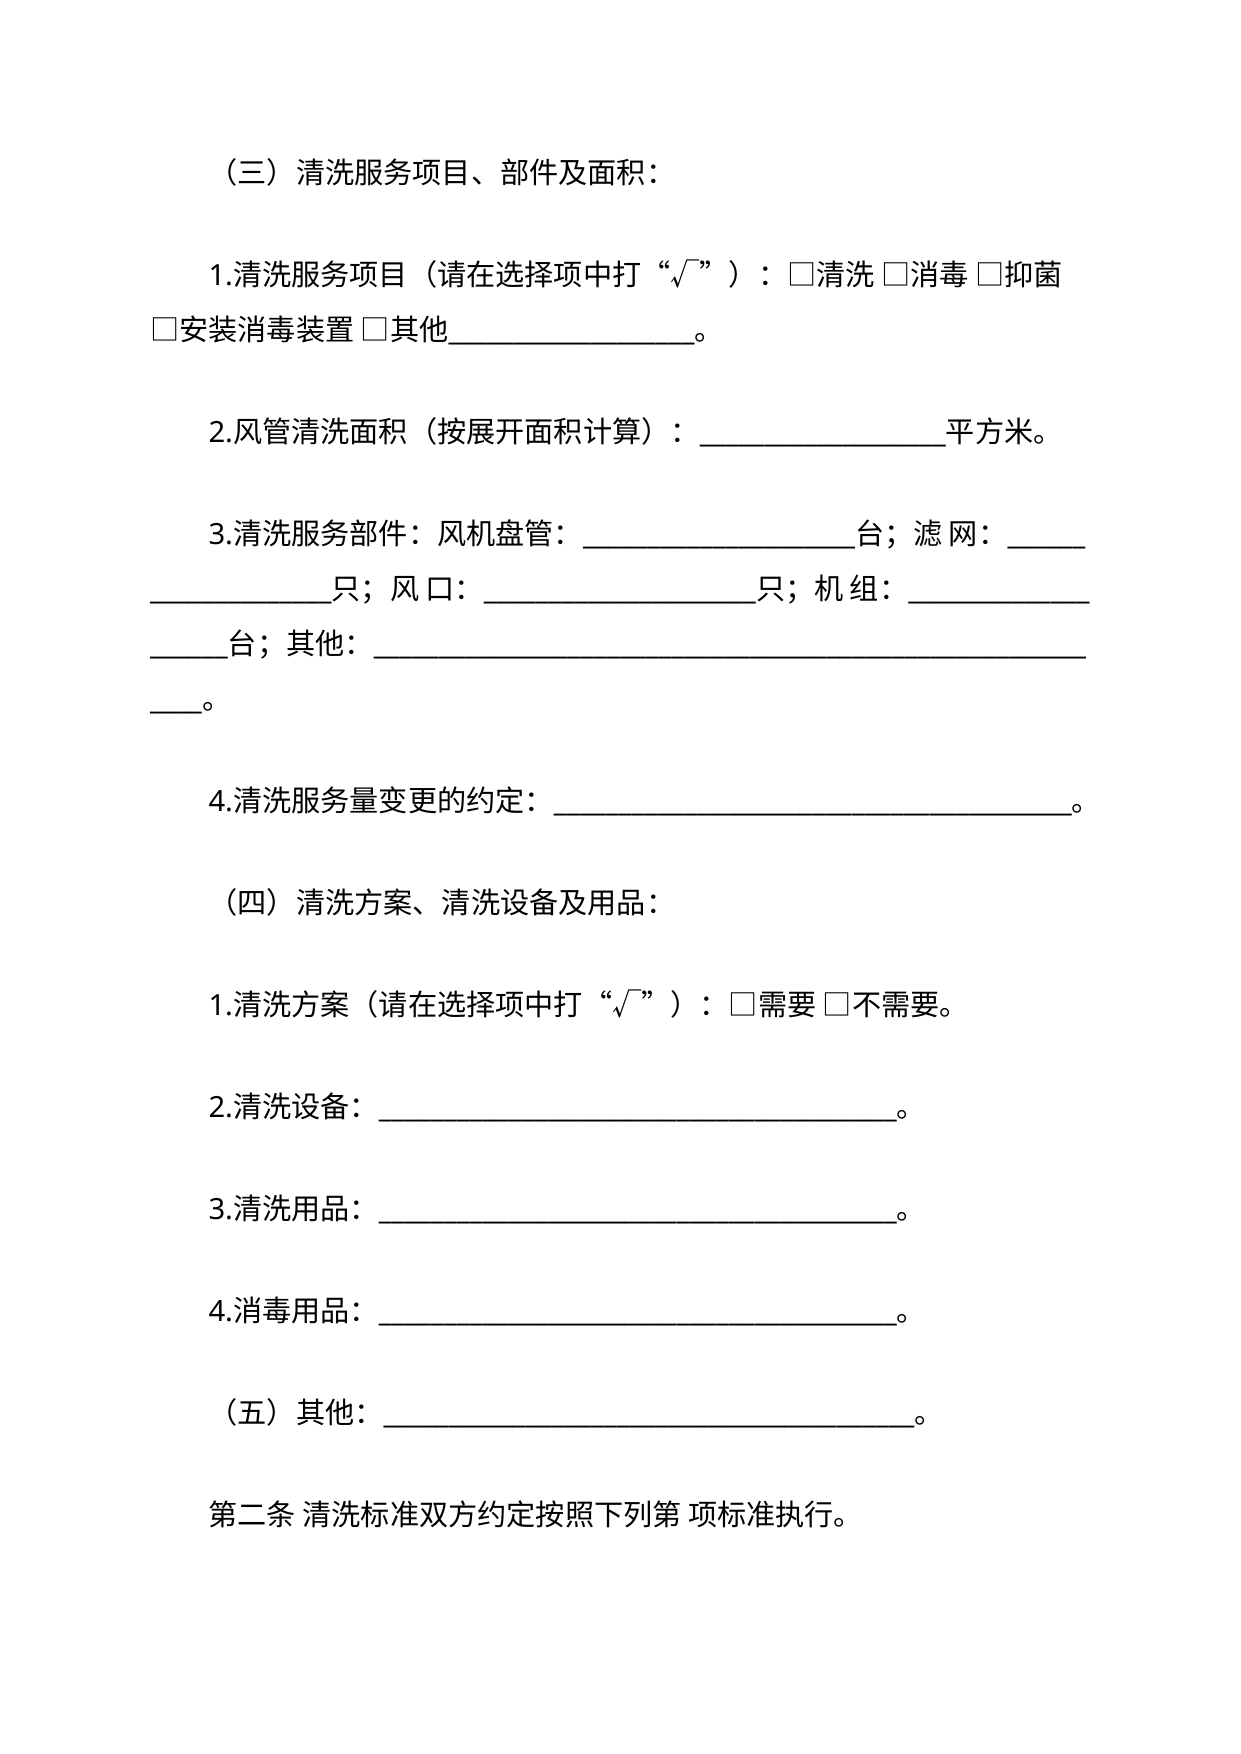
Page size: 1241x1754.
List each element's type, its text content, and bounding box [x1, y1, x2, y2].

text 1.清洗服务项目（请在选择项中打“√”）：□清洗 □消毒 □抑菌 □安装消毒装置 □其他___________________。 [150, 252, 1090, 349]
text 1.清洗方案（请在选择项中打“√”）：□需要 □不需要。 [150, 981, 1090, 1024]
text （四）清洗方案、清洗设备及用品： [150, 880, 1090, 922]
text 2.清洗设备：________________________________________。 [150, 1083, 1090, 1126]
text 2.风管清洗面积（按展开面积计算）：___________________平方米。 [150, 409, 1090, 451]
text 3.清洗服务部件：风机盘管：_____________________台；滤 网：____________________只；风 口：_____________________只；机 组：____________________台；其他：___________________________________________________________。 [150, 511, 1090, 718]
text 4.清洗服务量变更的约定：________________________________________。 [150, 778, 1090, 820]
text 4.消毒用品：________________________________________。 [150, 1287, 1090, 1330]
text 第二条 清洗标准双方约定按照下列第 项标准执行。 [150, 1491, 1090, 1534]
text （三）清洗服务项目、部件及面积： [150, 150, 1090, 192]
text 3.清洗用品：________________________________________。 [150, 1185, 1090, 1228]
text （五）其他：_________________________________________。 [150, 1389, 1090, 1432]
